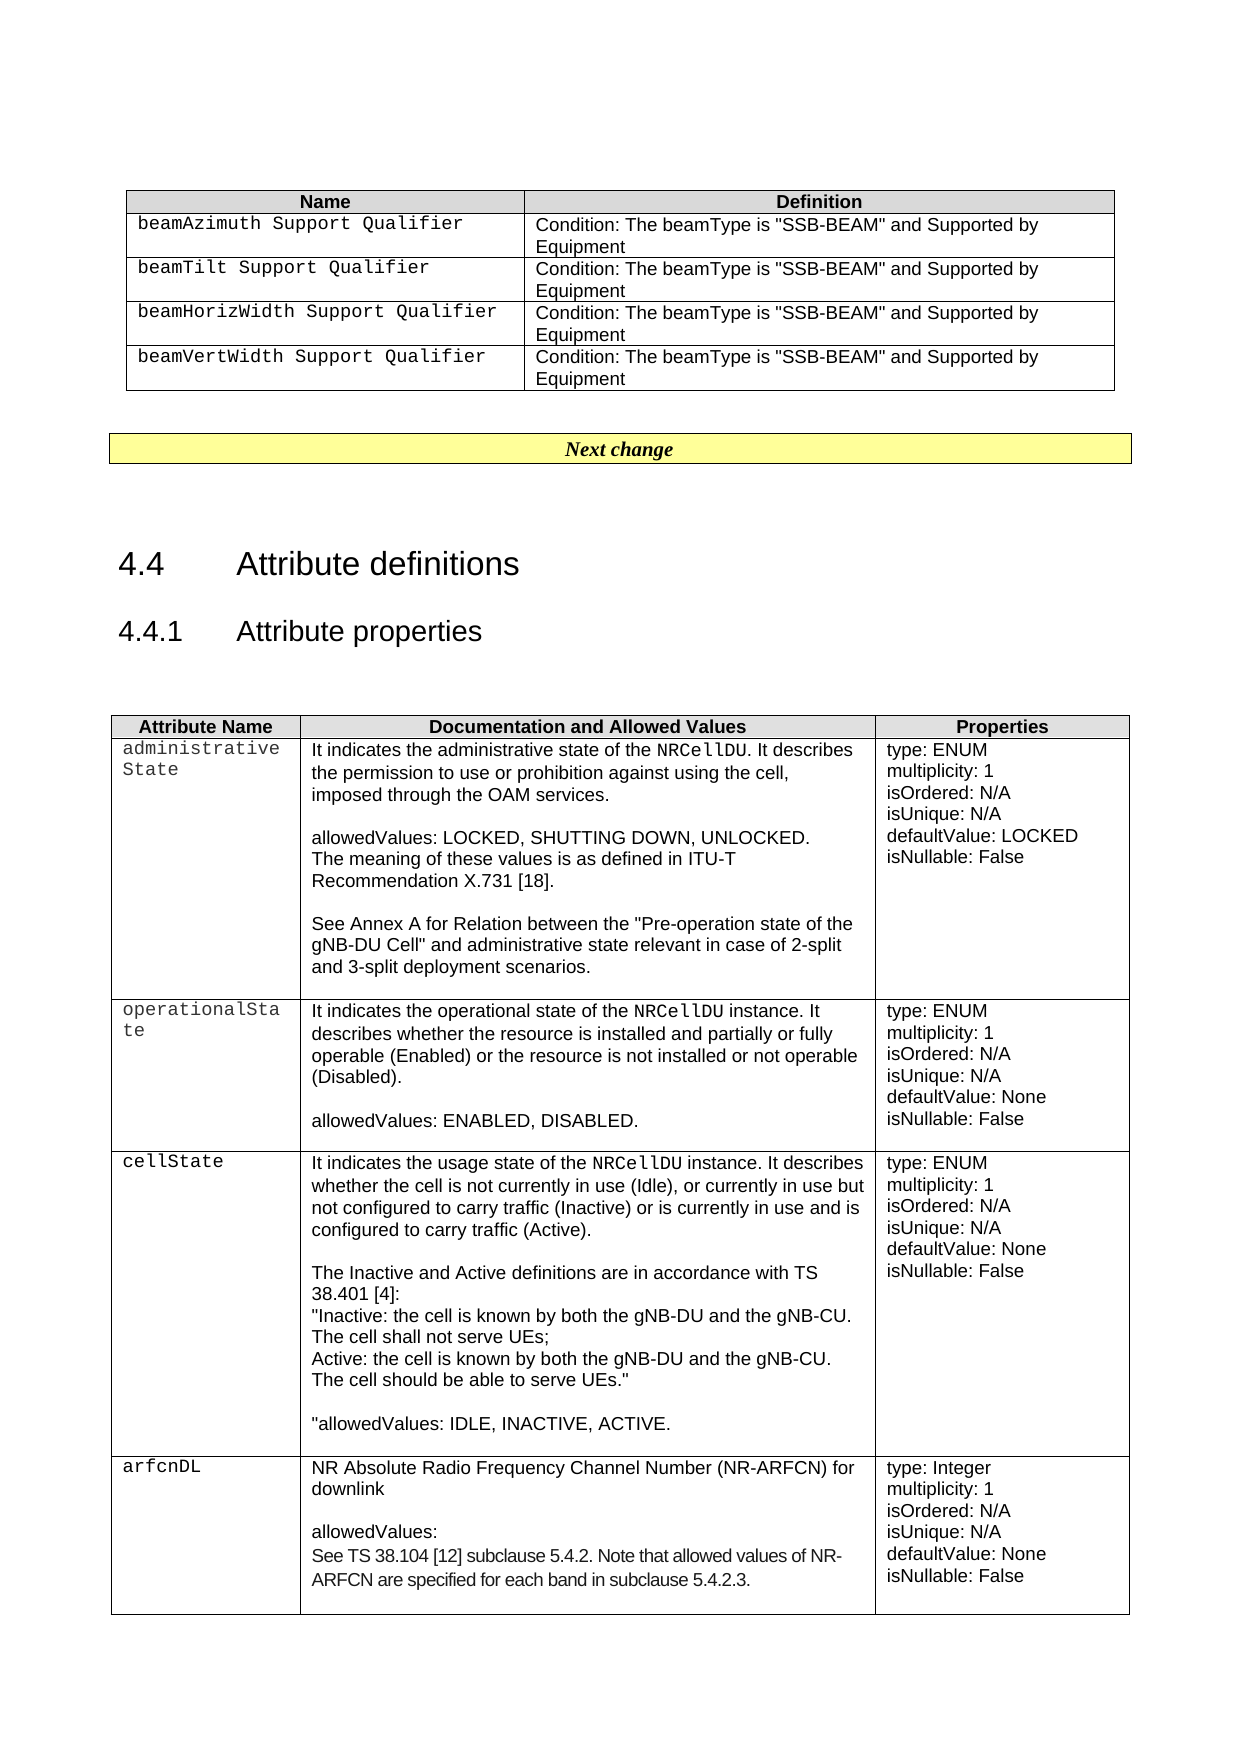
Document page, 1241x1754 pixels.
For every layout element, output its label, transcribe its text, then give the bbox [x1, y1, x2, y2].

table_cell type: ENUM multiplicity: 1 isOrdered: N/A isUnique: N/A defaultValue: LOCKED isNullable: False [876, 739, 1129, 999]
subtitle 4.4.1 Attribute properties [118, 614, 1122, 647]
table_cell It indicates the operational state of the NRCellDU instance. It describes whether the resource is installed and partially or fully operable (Enabled) or the resource is not installed or not operable (Disabled). allowedValues: ENABLED, DISABLED. [301, 1000, 875, 1151]
table_cell cellState [112, 1152, 300, 1456]
table_cell beamVertWidth Support Qualifier [127, 346, 524, 389]
table_cell beamTilt Support Qualifier [127, 258, 524, 301]
table_cell arfcnDL [112, 1457, 300, 1614]
table_header Properties [876, 716, 1129, 737]
table_cell type: ENUM multiplicity: 1 isOrdered: N/A isUnique: N/A defaultValue: None isNullable: False [876, 1152, 1129, 1456]
table_cell beamAzimuth Support Qualifier [127, 214, 524, 257]
table_header Definition [525, 191, 1114, 213]
table_header Attribute Name [112, 716, 300, 737]
table_cell administrativeState [112, 739, 300, 999]
table_cell NR Absolute Radio Frequency Channel Number (NR-ARFCN) for downlink allowedValues: See TS 38.104 [12] subclause 5.4.2. Note that allowed values of NR-ARFCN are specified for each band in subclause 5.4.2.3. [301, 1457, 875, 1614]
table_cell beamHorizWidth Support Qualifier [127, 302, 524, 345]
table_cell Condition: The beamType is "SSB-BEAM" and Supported by Equipment [525, 346, 1114, 389]
text Next change [110, 434, 1131, 463]
table_cell Condition: The beamType is "SSB-BEAM" and Supported by Equipment [525, 302, 1114, 345]
table_cell operationalState [112, 1000, 300, 1151]
table_cell Condition: The beamType is "SSB-BEAM" and Supported by Equipment [525, 258, 1114, 301]
table_cell It indicates the usage state of the NRCellDU instance. It describes whether the cell is not currently in use (Idle), or currently in use but not configured to carry traffic (Inactive) or is currently in use and is configured to carry traffic (Active). The Inactive and Active definitions are in accordance with TS 38.401 [4]: "Inactive: the cell is known by both the gNB-DU and the gNB-CU. The cell shall not serve UEs; Active: the cell is known by both the gNB-DU and the gNB-CU. The cell should be able to serve UEs." "allowedValues: IDLE, INACTIVE, ACTIVE. [301, 1152, 875, 1456]
table_header Documentation and Allowed Values [301, 716, 875, 737]
table_cell It indicates the administrative state of the NRCellDU. It describes the permission to use or prohibition against using the cell, imposed through the OAM services. allowedValues: LOCKED, SHUTTING DOWN, UNLOCKED. The meaning of these values is as defined in ITU-T Recommendation X.731 [18]. See Annex A for Relation between the "Pre-operation state of the gNB-DU Cell" and administrative state relevant in case of 2-split and 3-split deployment scenarios. [301, 739, 875, 999]
table_cell Condition: The beamType is "SSB-BEAM" and Supported by Equipment [525, 214, 1114, 257]
table_cell type: ENUM multiplicity: 1 isOrdered: N/A isUnique: N/A defaultValue: None isNullable: False [876, 1000, 1129, 1151]
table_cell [876, 1457, 1129, 1614]
table_header Name [127, 191, 524, 213]
subtitle 4.4 Attribute definitions [118, 544, 1122, 582]
